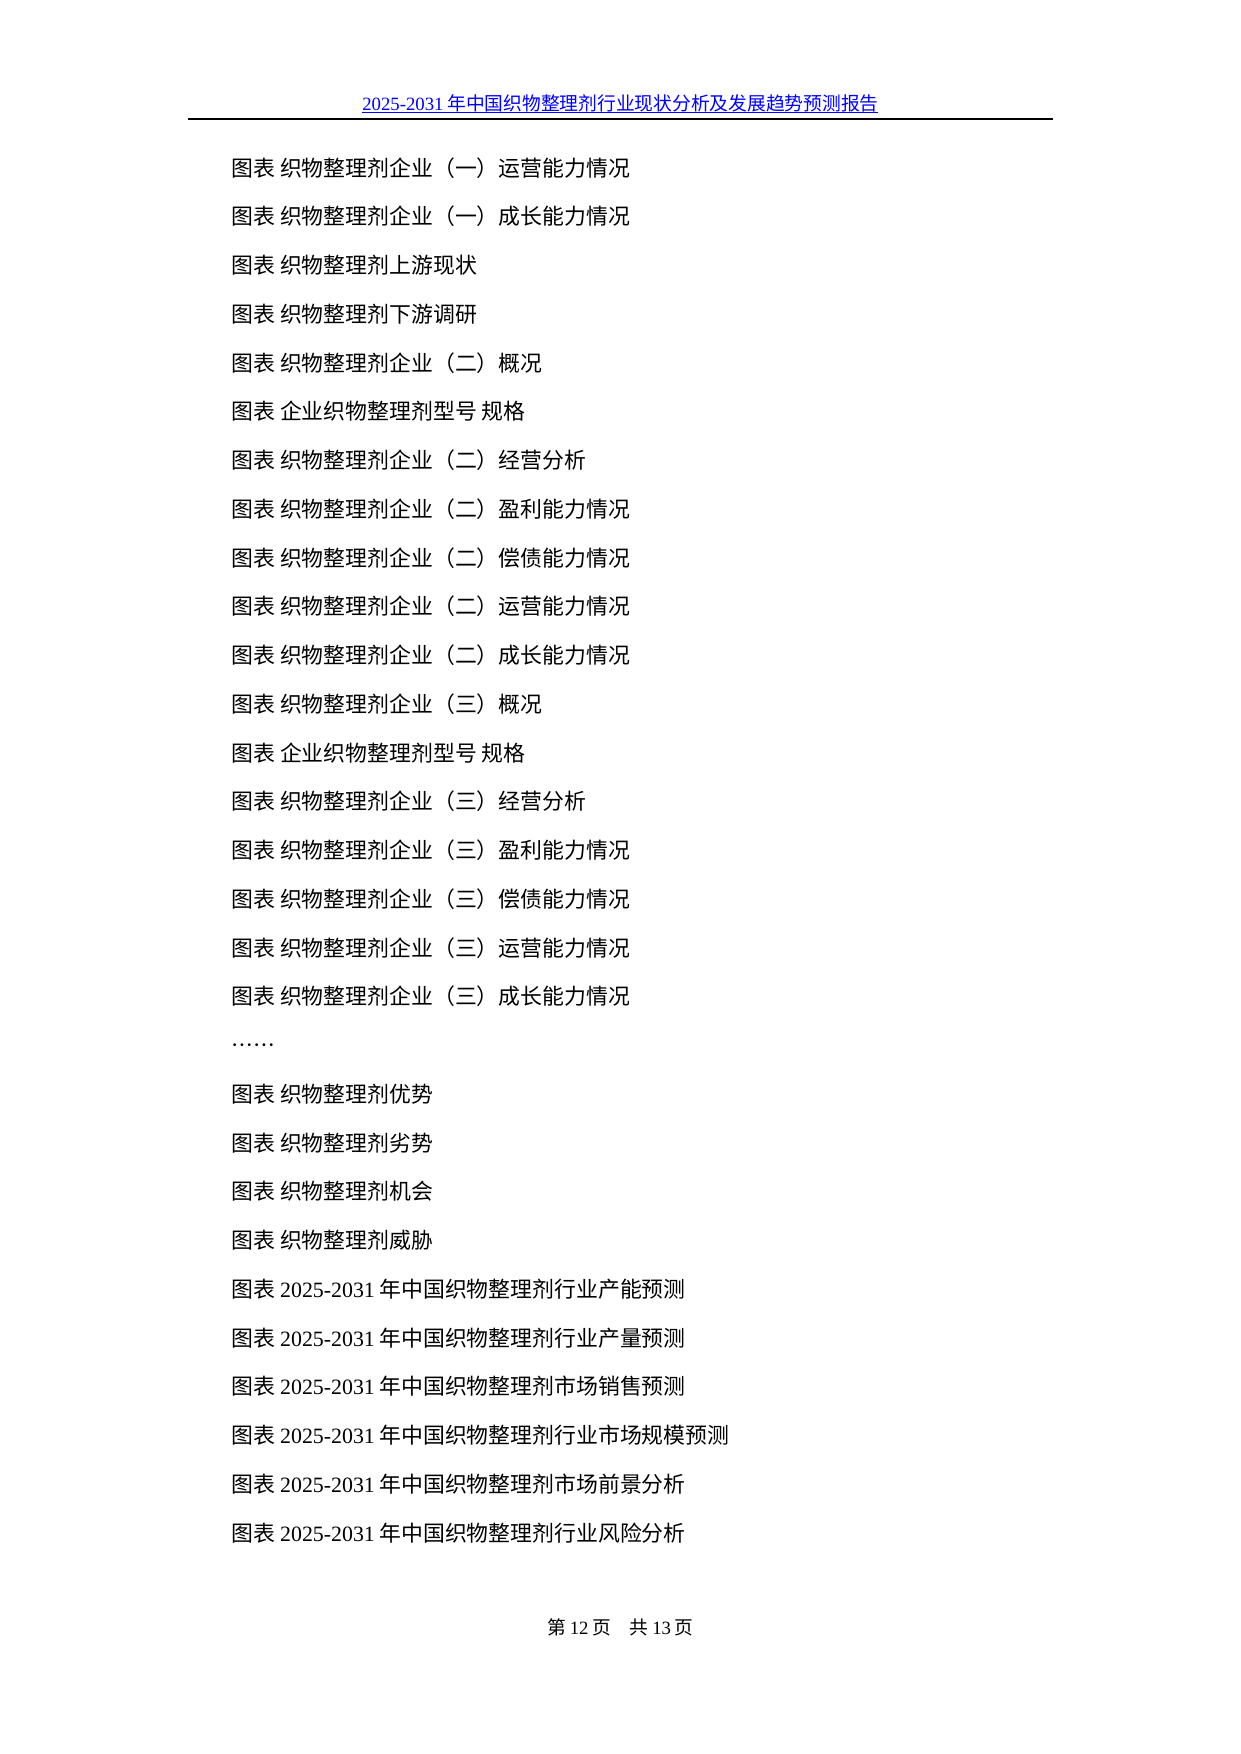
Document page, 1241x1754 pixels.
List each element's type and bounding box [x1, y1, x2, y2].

text [187, 150, 1053, 1548]
